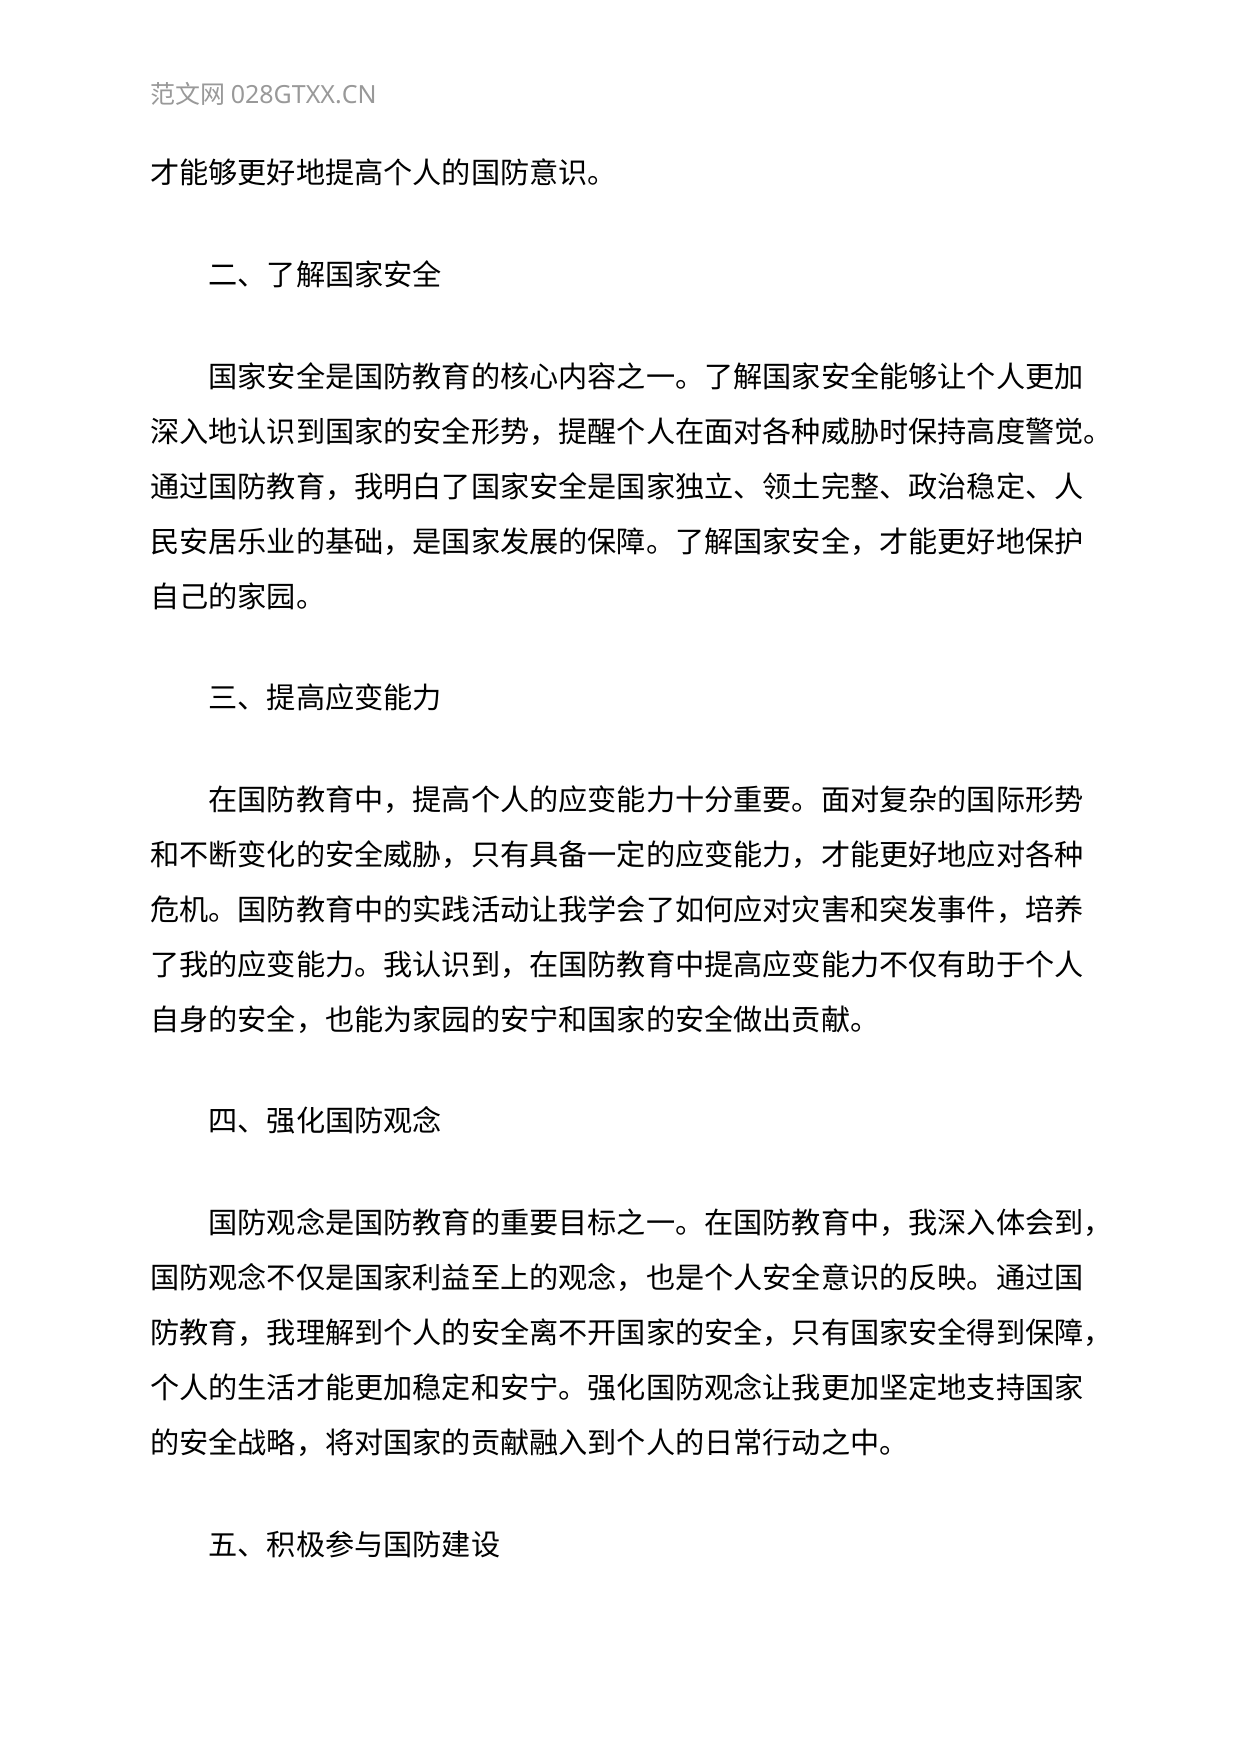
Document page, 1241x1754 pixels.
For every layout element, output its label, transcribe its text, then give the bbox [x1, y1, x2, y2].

text 国家安全是国防教育的核心内容之一。了解国家安全能够让个人更加深入地认识到国家的安全形势，提醒个人在面对各种威胁时保持高度警觉。通过国防教育，我明白了国家安全是国家独立、领土完整、政治稳定、人民安居乐业的基础，是国家发展的保障。了解国家安全，才能更好地保护自己的家园。 [150, 353, 1090, 615]
text 在国防教育中，提高个人的应变能力十分重要。面对复杂的国际形势和不断变化的安全威胁，只有具备一定的应变能力，才能更好地应对各种危机。国防教育中的实践活动让我学会了如何应对灾害和突发事件，培养了我的应变能力。我认识到，在国防教育中提高应变能力不仅有助于个人自身的安全，也能为家园的安宁和国家的安全做出贡献。 [150, 777, 1090, 1038]
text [150, 150, 1090, 192]
text 二、了解国家安全 [150, 252, 1090, 294]
text 三、提高应变能力 [150, 675, 1090, 717]
text 国防观念是国防教育的重要目标之一。在国防教育中，我深入体会到，国防观念不仅是国家利益至上的观念，也是个人安全意识的反映。通过国防教育，我理解到个人的安全离不开国家的安全，只有国家安全得到保障，个人的生活才能更加稳定和安宁。强化国防观念让我更加坚定地支持国家的安全战略，将对国家的贡献融入到个人的日常行动之中。 [150, 1200, 1090, 1462]
text 五、积极参与国防建设 [150, 1521, 1090, 1563]
text 四、强化国防观念 [150, 1098, 1090, 1140]
